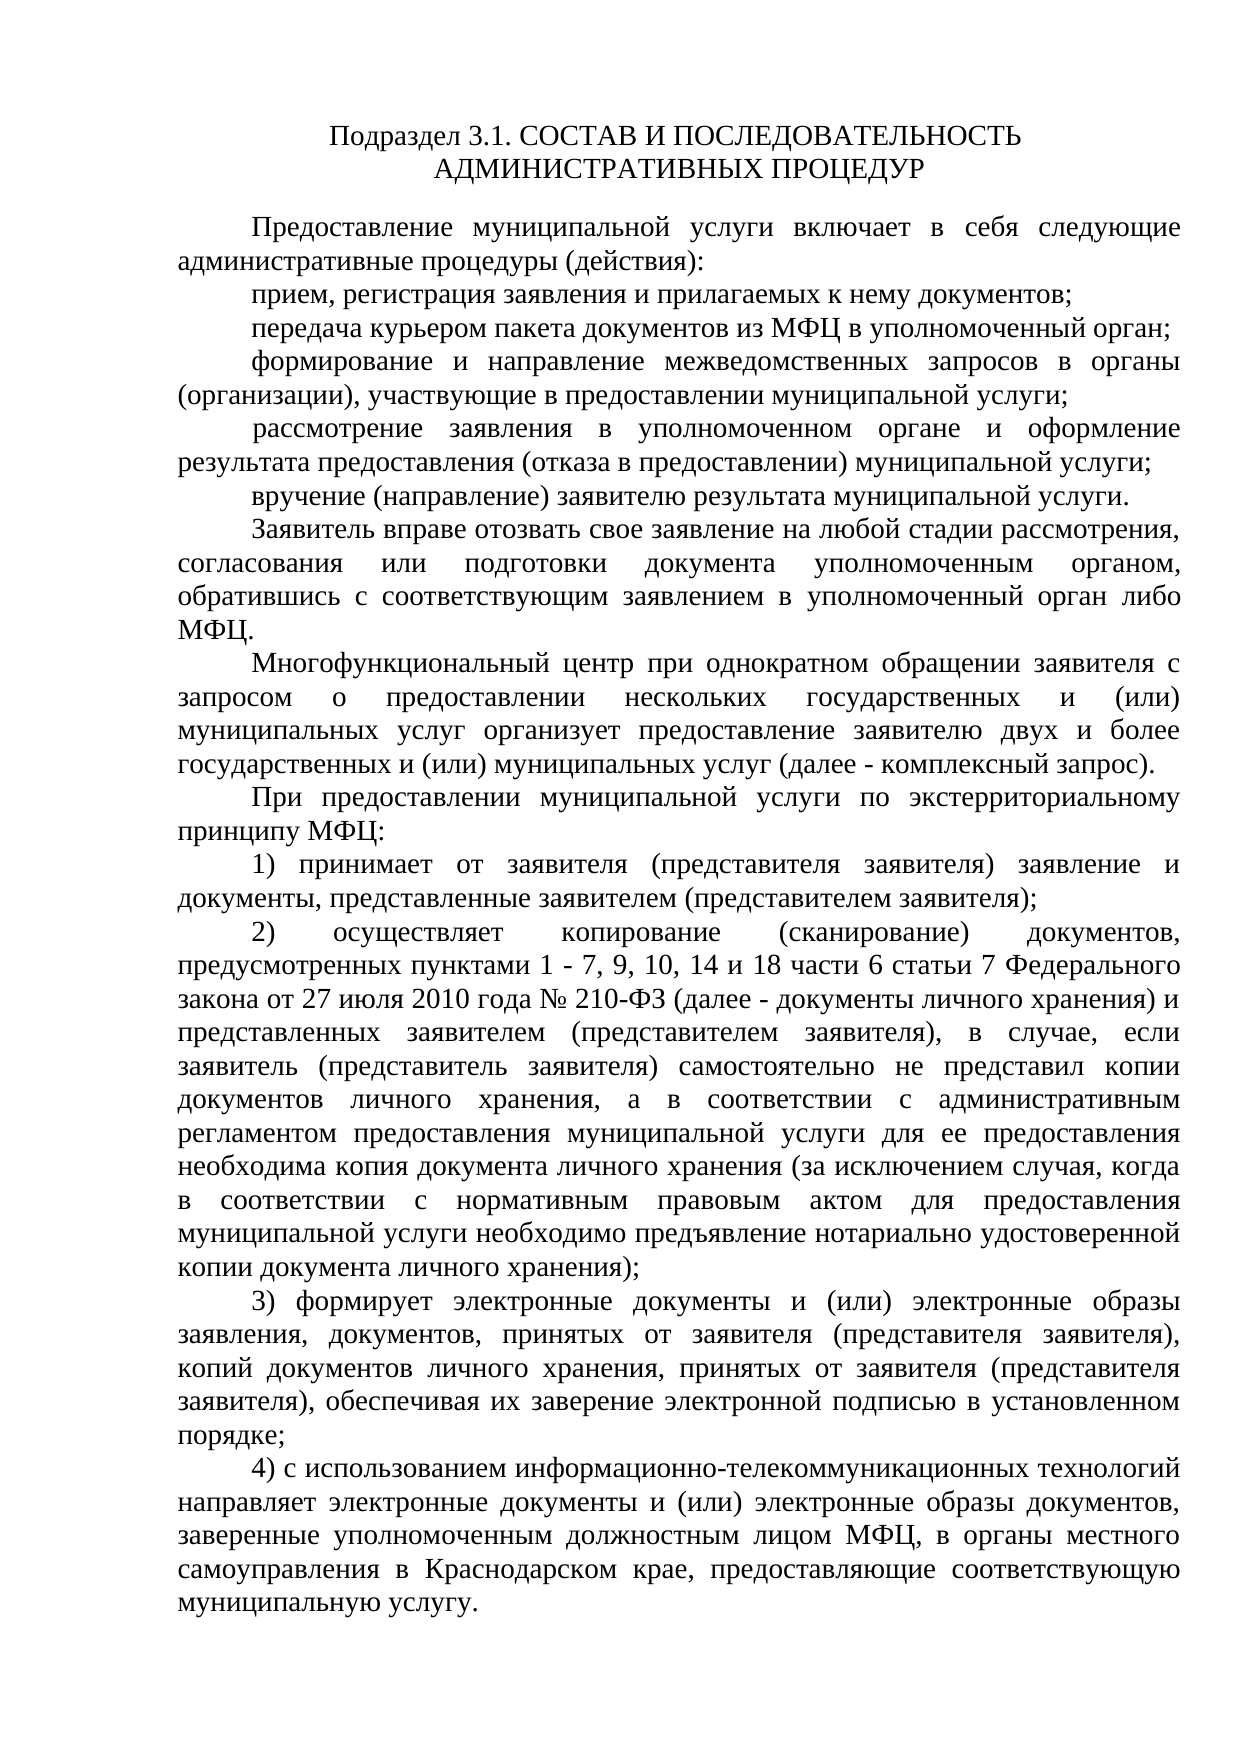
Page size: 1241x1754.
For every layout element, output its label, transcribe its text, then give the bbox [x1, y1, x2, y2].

text передача курьером пакета документов из МФЦ в уполномоченный орган; [177, 310, 1181, 343]
text формирование и направление межведомственных запросов в органы (организации), участвующие в предоставлении муниципальной услуги; [177, 343, 1181, 411]
text рассмотрение заявления в уполномоченном органе и оформление результата предоставления (отказа в предоставлении) муниципальной услуги; [177, 411, 1181, 478]
text Подраздел 3.1. СОСТАВ И ПОСЛЕДОВАТЕЛЬНОСТЬ АДМИНИСТРАТИВНЫХ ПРОЦЕДУР [177, 118, 1181, 185]
text Заявитель вправе отозвать свое заявление на любой стадии рассмотрения, согласования или подготовки документа уполномоченным органом, обратившись с соответствующим заявлением в уполномоченный орган либо МФЦ. [177, 511, 1181, 645]
text 4) с использованием информационно-телекоммуникационных технологий направляет электронные документы и (или) электронные образы документов, заверенные уполномоченным должностным лицом МФЦ, в органы местного самоуправления в Краснодарском крае, предоставляющие соответствующую муниципальную услугу. [177, 1450, 1181, 1618]
text 1) принимает от заявителя (представителя заявителя) заявление и документы, представленные заявителем (представителем заявителя); [177, 847, 1181, 914]
text прием, регистрация заявления и прилагаемых к нему документов; [177, 276, 1181, 310]
text 2) осуществляет копирование (сканирование) документов, предусмотренных пунктами 1 - 7, 9, 10, 14 и 18 части 6 статьи 7 Федерального закона от 27 июля 2010 года № 210-ФЗ (далее - документы личного хранения) и представленных заявителем (представителем заявителя), в случае, если заявитель (представитель заявителя) самостоятельно не представил копии документов личного хранения, а в соответствии с административным регламентом предоставления муниципальной услуги для ее предоставления необходима копия документа личного хранения (за исключением случая, когда в соответствии с нормативным правовым актом для предоставления муниципальной услуги необходимо предъявление нотариально удостоверенной копии документа личного хранения); [177, 914, 1181, 1283]
text Многофункциональный центр при однократном обращении заявителя с запросом о предоставлении нескольких государственных и (или) муниципальных услуг организует предоставление заявителю двух и более государственных и (или) муниципальных услуг (далее - комплексный запрос). [177, 645, 1181, 779]
text вручение (направление) заявителю результата муниципальной услуги. [177, 478, 1181, 511]
text 3) формирует электронные документы и (или) электронные образы заявления, документов, принятых от заявителя (представителя заявителя), копий документов личного хранения, принятых от заявителя (представителя заявителя), обеспечивая их заверение электронной подписью в установленном порядке; [177, 1283, 1181, 1450]
text Предоставление муниципальной услуги включает в себя следующие административные процедуры (действия): [177, 209, 1181, 276]
text При предоставлении муниципальной услуги по экстерриториальному принципу МФЦ: [177, 779, 1181, 847]
